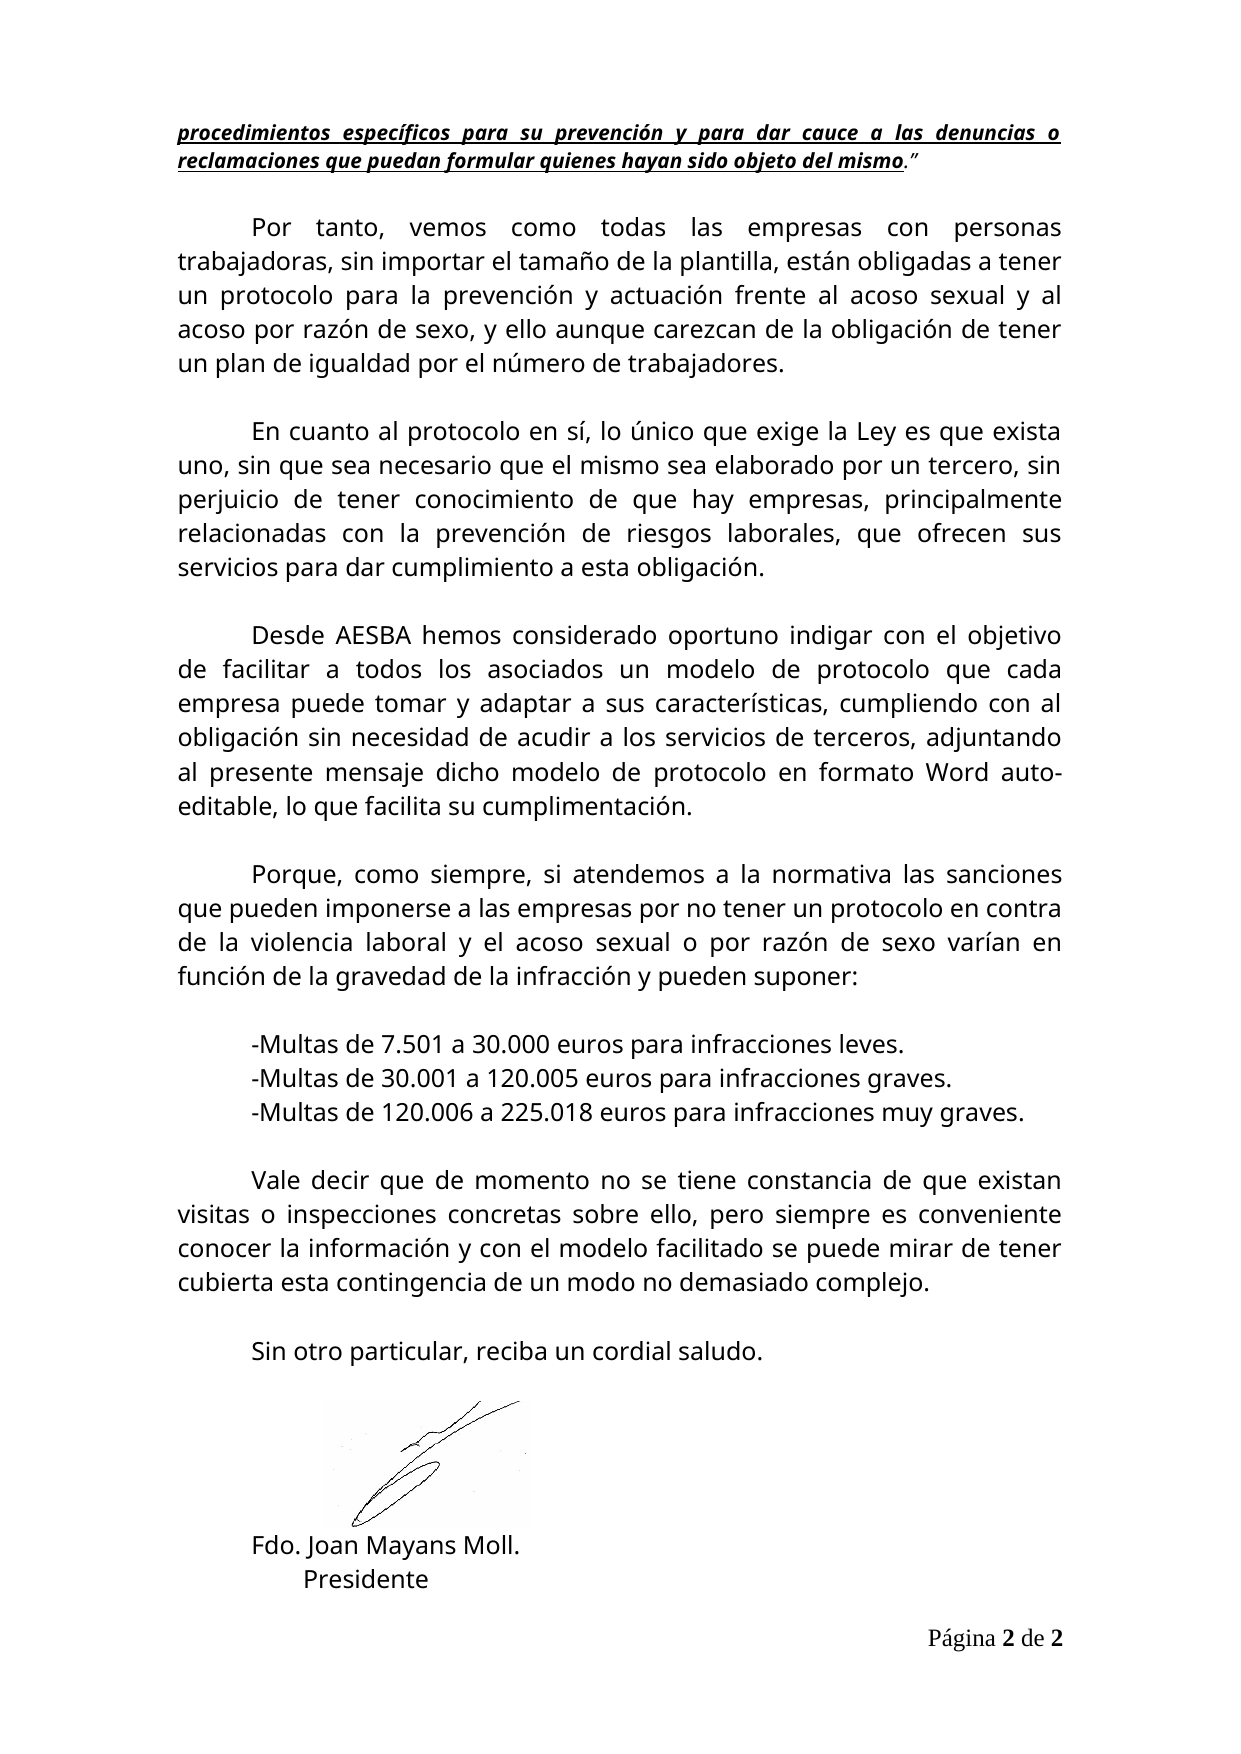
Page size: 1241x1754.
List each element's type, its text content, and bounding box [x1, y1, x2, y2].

text -Multas de 30.001 a 120.005 euros para infracciones graves. [177, 1061, 1063, 1095]
text Sin otro particular, reciba un cordial saludo. [177, 1333, 1063, 1367]
text Porque, como siempre, si atendemos a la normativa las sanciones que pueden imponerse a las empresas por no tener un protocolo en contra de la violencia laboral y el acoso sexual o por razón de sexo varían en función de la gravedad de la infracción y pueden suponer: [177, 856, 1063, 993]
text -Multas de 7.501 a 30.000 euros para infracciones leves. [177, 1027, 1063, 1061]
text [177, 118, 1063, 175]
text Vale decir que de momento no se tiene constancia de que existan visitas o inspecciones concretas sobre ello, pero siempre es conveniente conocer la información y con el modelo facilitado se puede mirar de tener cubierta esta contingencia de un modo no demasiado complejo. [177, 1163, 1063, 1299]
text Presidente [177, 1562, 1063, 1596]
text Fdo. Joan Mayans Moll. [177, 1528, 1063, 1562]
text Desde AESBA hemos considerado oportuno indigar con el objetivo de facilitar a todos los asociados un modelo de protocolo que cada empresa puede tomar y adaptar a sus características, cumpliendo con al obligación sin necesidad de acudir a los servicios de terceros, adjuntando al presente mensaje dicho modelo de protocolo en formato Word auto-editable, lo que facilita su cumplimentación. [177, 618, 1063, 822]
text Por tanto, vemos como todas las empresas con personas trabajadoras, sin importar el tamaño de la plantilla, están obligadas a tener un protocolo para la prevención y actuación frente al acoso sexual y al acoso por razón de sexo, y ello aunque carezcan de la obligación de tener un plan de igualdad por el número de trabajadores. [177, 209, 1063, 379]
text -Multas de 120.006 a 225.018 euros para infracciones muy graves. [177, 1095, 1063, 1129]
picture [324, 1401, 531, 1528]
text En cuanto al protocolo en sí, lo único que exige la Ley es que exista uno, sin que sea necesario que el mismo sea elaborado por un tercero, sin perjuicio de tener conocimiento de que hay empresas, principalmente relacionadas con la prevención de riesgos laborales, que ofrecen sus servicios para dar cumplimiento a esta obligación. [177, 413, 1063, 584]
